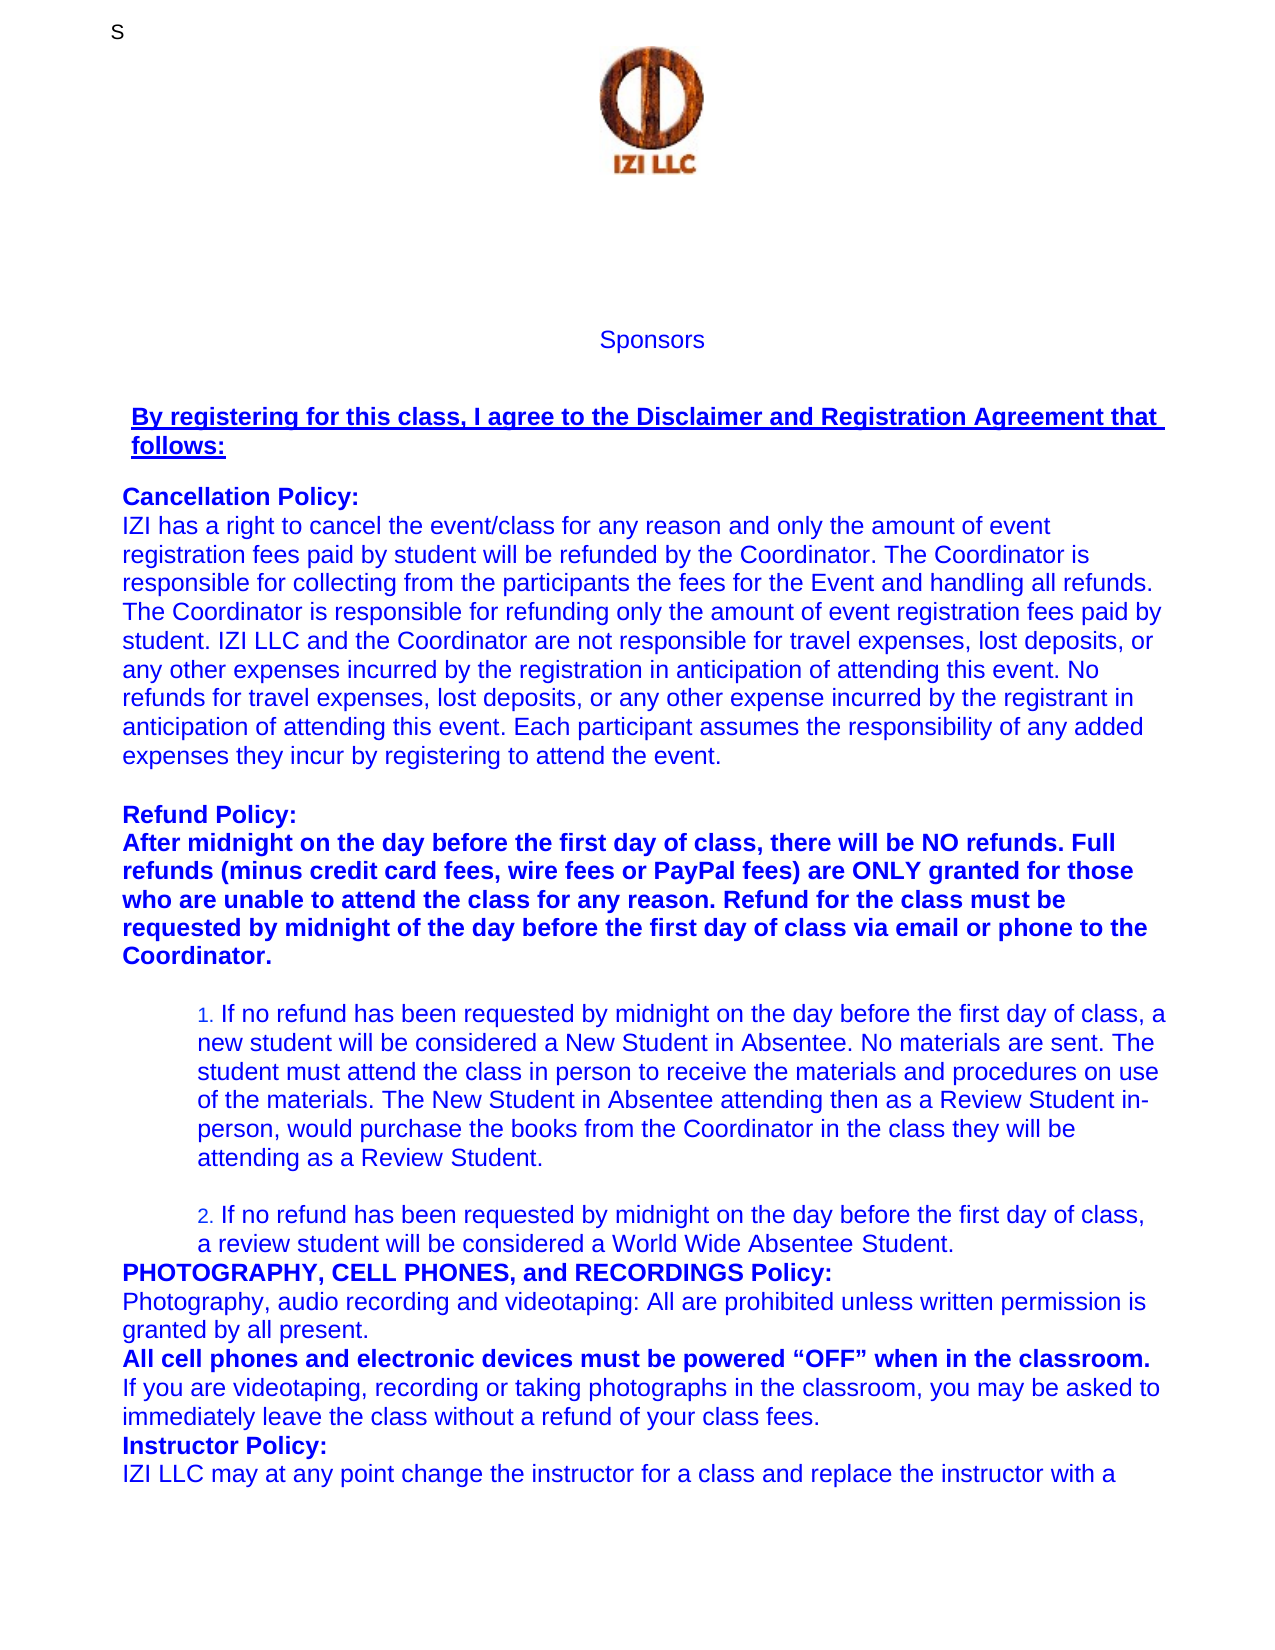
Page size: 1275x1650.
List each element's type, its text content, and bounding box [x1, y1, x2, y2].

list If no refund has been requested by midnight on the day before the first day of class, a new student will be considered a New Student in Absentee. No materials are sent. The student must attend the class in person to receive the materials and procedures on use of the materials. The New Student in Absentee attending then as a Review Student in-person, would purchase the books from the Coordinator in the class they will be attending as a Review Student. [197, 999, 1180, 1171]
text Refund Policy: [122, 799, 1194, 828]
text Photography, audio recording and videotaping: All are prohibited unless written permission is granted by all present. [122, 1287, 1174, 1344]
subtitle PHOTOGRAPHY, CELL PHONES, and RECORDINGS Policy: [122, 1258, 1194, 1287]
subtitle Sponsors [110, 325, 1194, 354]
text IZI has a right to cancel the event/class for any reason and only the amount of event registration fees paid by student will be refunded by the Coordinator. The Coordinator is responsible for collecting from the participants the fees for the Event and handling all refunds. The Coordinator is responsible for refunding only the amount of event registration fees paid by student. IZI LLC and the Coordinator are not responsible for travel expenses, lost deposits, or any other expenses incurred by the registration in anticipation of attending this event. No refunds for travel expenses, lost deposits, or any other expense incurred by the registrant in anticipation of attending this event. Each participant assumes the responsibility of any added expenses they incur by registering to attend the event. [122, 511, 1174, 770]
subtitle By registering for this class, I agree to the Disclaimer and Registration Agreement that follows: [131, 402, 1194, 460]
text IZI LLC may at any point change the instructor for a class and replace the instructor with a different qualified instructor to conduct SITH® classes. [122, 1460, 1194, 1488]
text Instructor Policy: [122, 1431, 1194, 1459]
subtitle All cell phones and electronic devices must be powered “OFF” when in the classroom. [122, 1344, 1194, 1373]
subtitle After midnight on the day before the first day of class, there will be NO refunds. Full refunds (minus credit card fees, wire fees or PayPal fees) are ONLY granted for those who are unable to attend the class for any reason. Refund for the class must be requested by midnight of the day before the first day of class via email or phone to the Coordinator. [122, 829, 1172, 970]
list If no refund has been requested by midnight on the day before the first day of class, a review student will be considered a World Wide Absentee Student. [197, 1201, 1149, 1258]
text Cancellation Policy: [122, 482, 1194, 511]
picture [599, 46, 704, 175]
text If you are videotaping, recording or taking photographs in the classroom, you may be asked to immediately leave the class without a refund of your class fees. [122, 1373, 1163, 1431]
